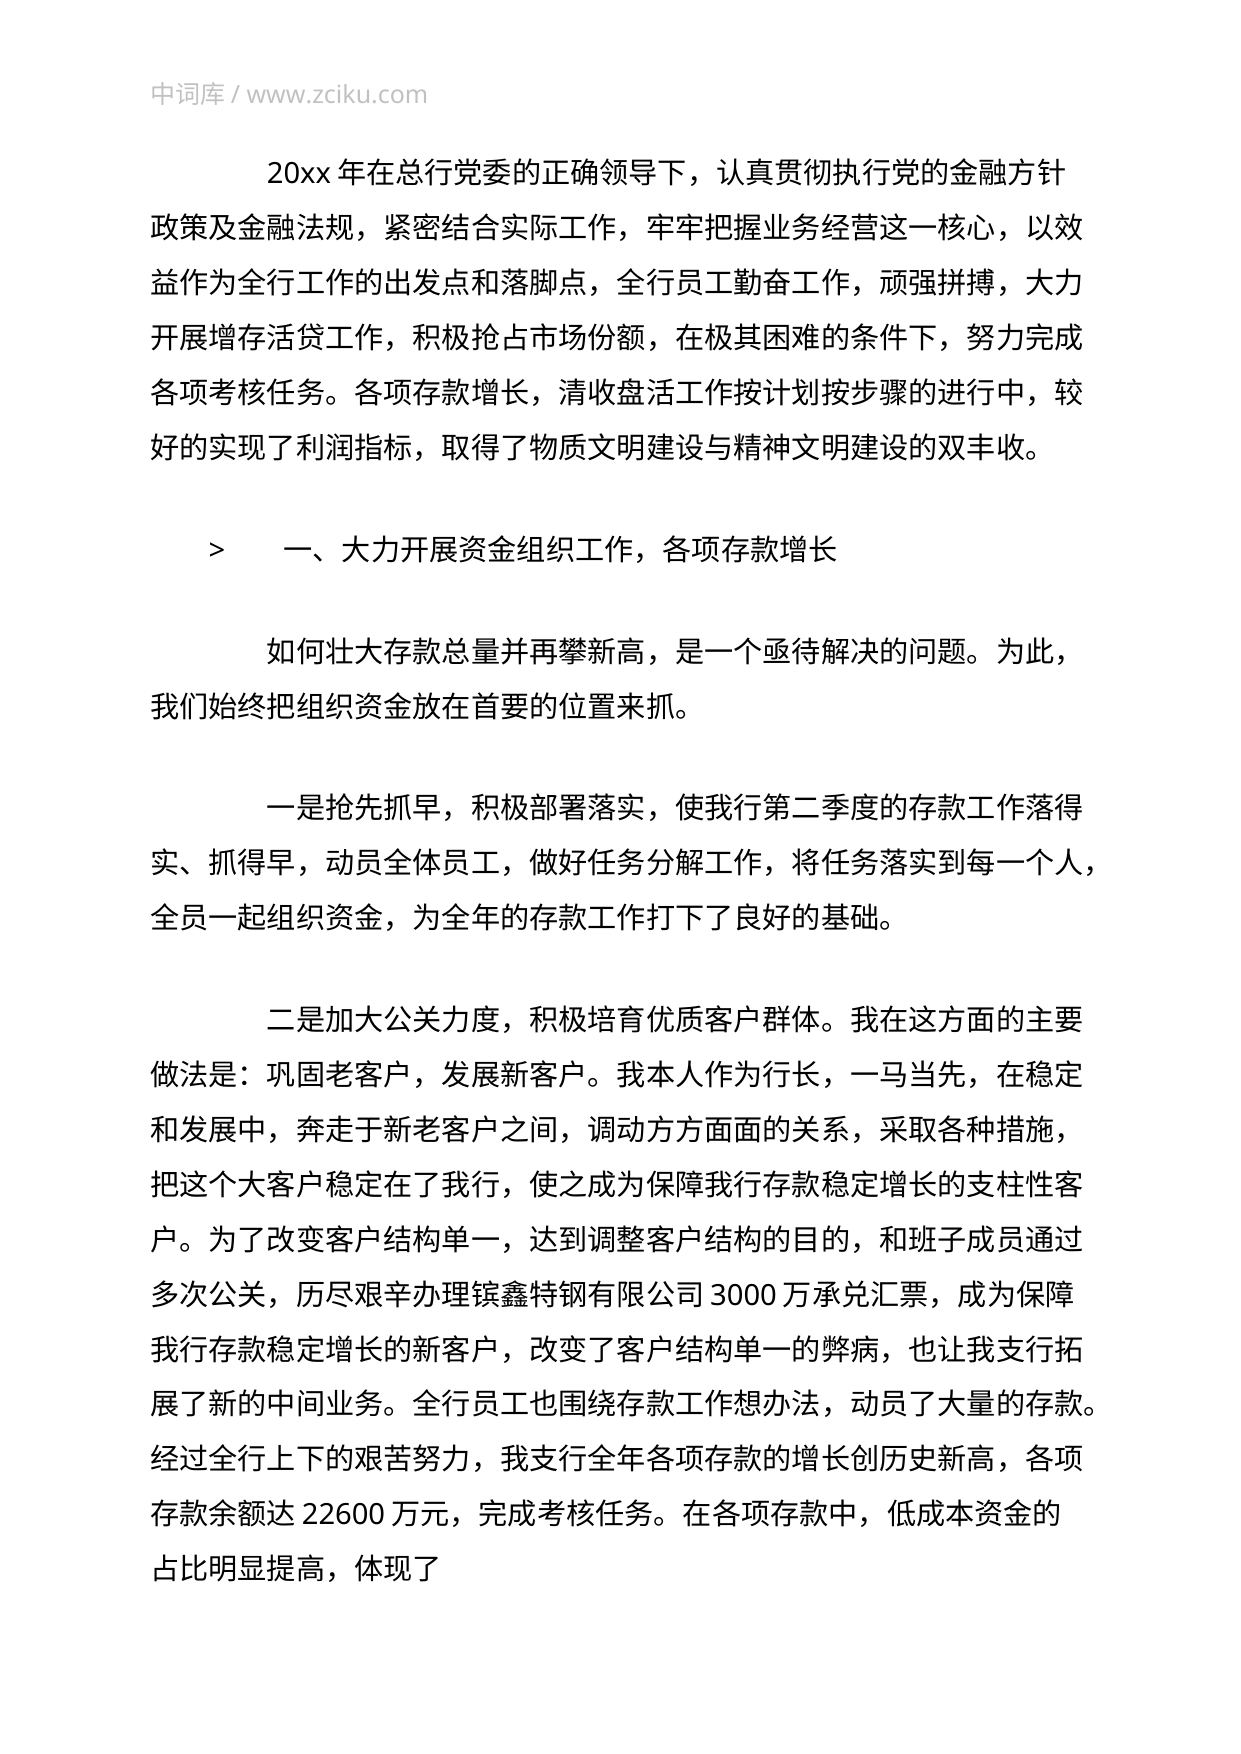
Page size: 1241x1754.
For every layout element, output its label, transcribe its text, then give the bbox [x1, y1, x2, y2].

text 如何壮大存款总量并再攀新高，是一个亟待解决的问题。为此，我们始终把组织资金放在首要的位置来抓。 [150, 628, 1090, 726]
text 一是抢先抓早，积极部署落实，使我行第二季度的存款工作落得实、抓得早，动员全体员工，做好任务分解工作，将任务落实到每一个人，全员一起组织资金，为全年的存款工作打下了良好的基础。 [150, 785, 1090, 937]
text 20xx年在总行党委的正确领导下，认真贯彻执行党的金融方针政策及金融法规，紧密结合实际工作，牢牢把握业务经营这一核心，以效益作为全行工作的出发点和落脚点，全行员工勤奋工作，顽强拼搏，大力开展增存活贷工作，积极抢占市场份额，在极其困难的条件下，努力完成各项考核任务。各项存款增长，清收盘活工作按计划按步骤的进行中，较好的实现了利润指标，取得了物质文明建设与精神文明建设的双丰收。 [150, 150, 1090, 467]
text 二是加大公关力度，积极培育优质客户群体。我在这方面的主要做法是：巩固老客户，发展新客户。我本人作为行长，一马当先，在稳定和发展中，奔走于新老客户之间，调动方方面面的关系，采取各种措施，把这个大客户稳定在了我行，使之成为保障我行存款稳定增长的支柱性客户。为了改变客户结构单一，达到调整客户结构的目的，和班子成员通过多次公关，历尽艰辛办理镔鑫特钢有限公司3000万承兑汇票，成为保障我行存款稳定增长的新客户，改变了客户结构单一的弊病，也让我支行拓展了新的中间业务。全行员工也围绕存款工作想办法，动员了大量的存款。经过全行上下的艰苦努力，我支行全年各项存款的增长创历史新高，各项存款余额达22600万元，完成考核任务。在各项存款中，低成本资金的占比明显提高，体现了 [150, 997, 1090, 1588]
text > 一、大力开展资金组织工作，各项存款增长 [150, 526, 1090, 569]
